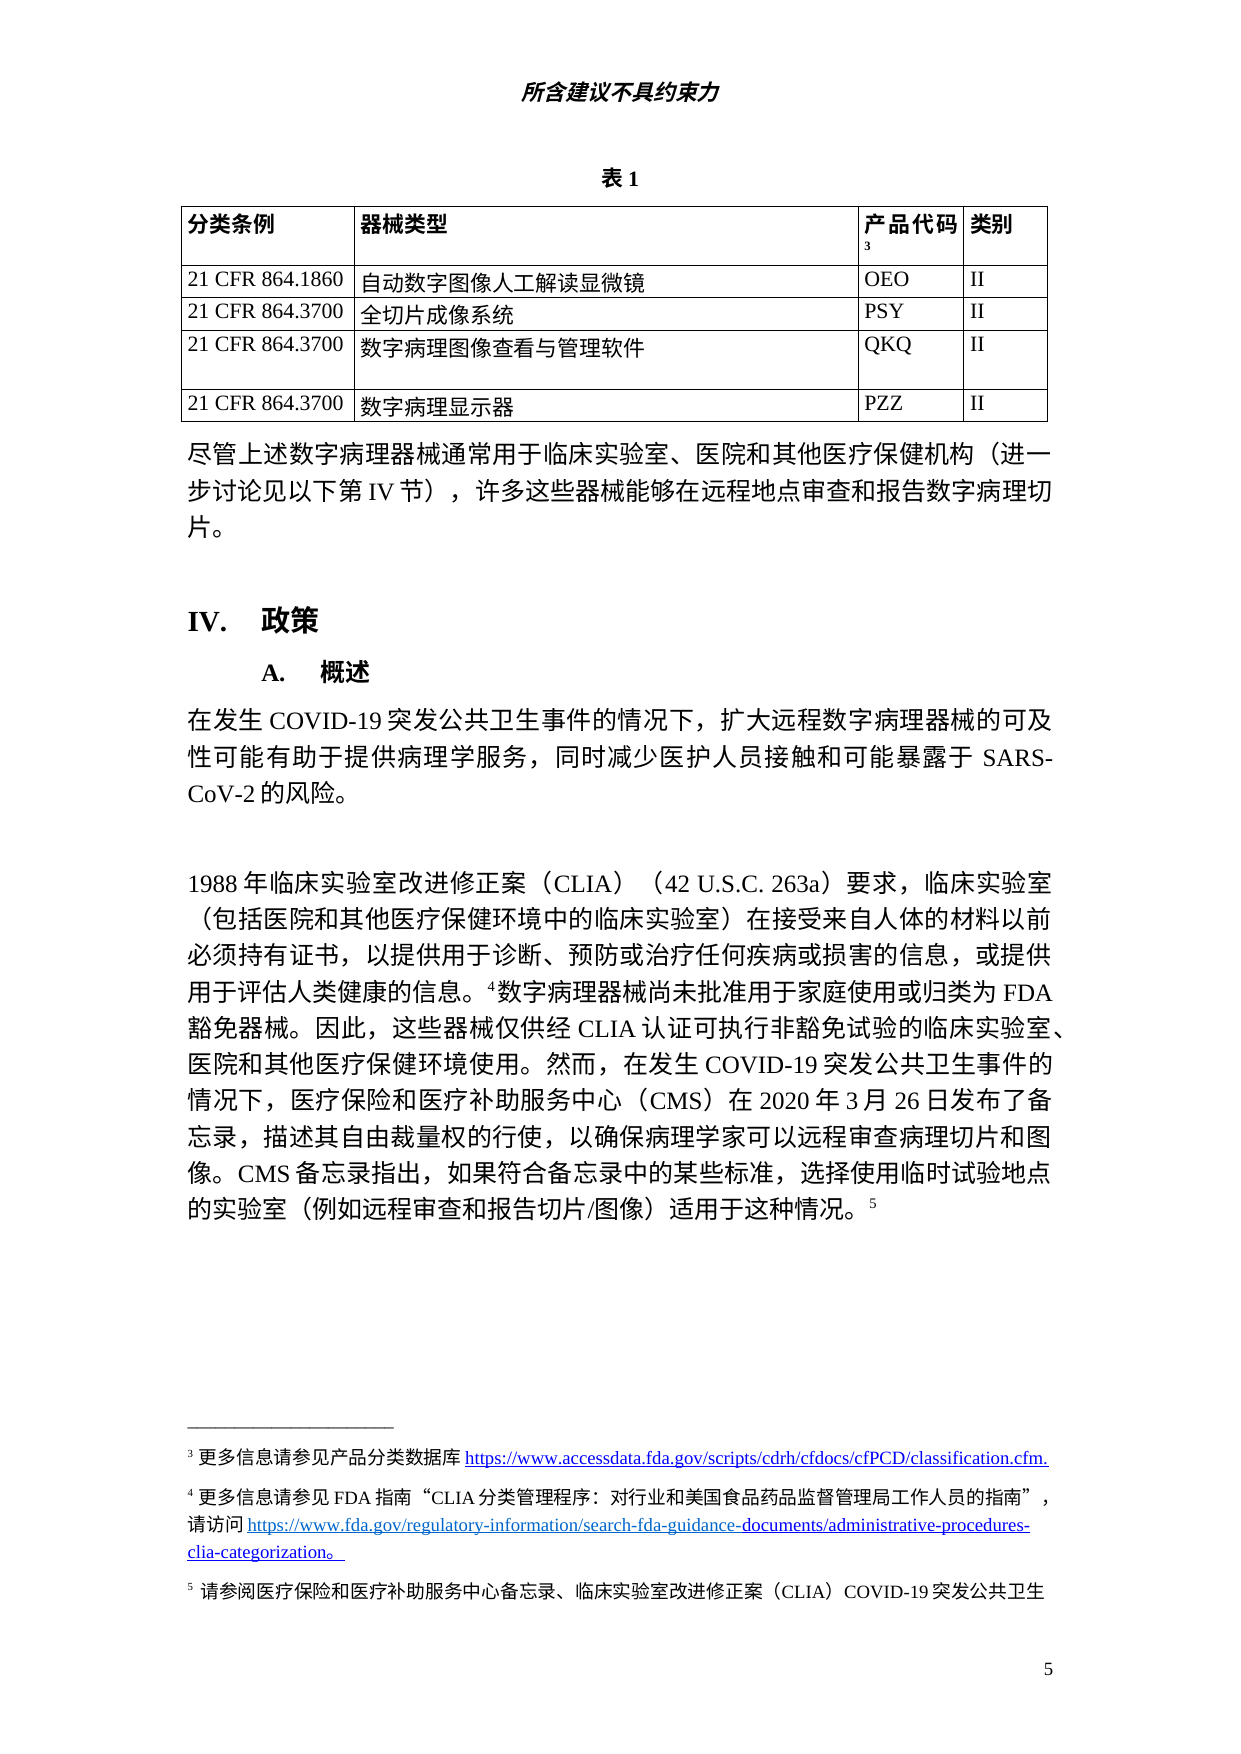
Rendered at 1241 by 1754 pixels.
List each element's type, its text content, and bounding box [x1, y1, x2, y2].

table_cell 21 CFR 864.1860 [182, 266, 354, 297]
table_cell II [964, 331, 1047, 388]
table_cell 21 CFR 864.3700 [182, 298, 354, 330]
table_cell 自动数字图像人工解读显微镜 [355, 266, 858, 297]
table_header 器械类型 [355, 207, 858, 264]
text IV. 政策 [187, 597, 1053, 639]
table_cell OEO [859, 266, 963, 297]
text 3 更多信息请参见产品分类数据库https://www.accessdata.fda.gov/scripts/cdrh/cfdocs/cfPCD/classification.cfm. [187, 1443, 1053, 1470]
table_cell II [964, 298, 1047, 330]
table_cell 全切片成像系统 [355, 298, 858, 330]
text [187, 1576, 1053, 1603]
text A. 概述 [261, 652, 1053, 688]
table_cell PZZ [859, 390, 963, 421]
table_cell PSY [859, 298, 963, 330]
table_cell 数字病理显示器 [355, 390, 858, 421]
text ______________________ [187, 1408, 1053, 1430]
text 4 更多信息请参见FDA指南“CLIA分类管理程序：对行业和美国食品药品监督管理局工作人员的指南”，请访问https://www.fda.gov/regulatory-information/search-fda-guidance-documents/administrative-procedures-clia-categorization。 [187, 1482, 1053, 1564]
table_header 产品代码3 [859, 207, 963, 264]
table_cell 21 CFR 864.3700 [182, 390, 354, 421]
text 尽管上述数字病理器械通常用于临床实验室、医院和其他医疗保健机构（进一步讨论见以下第IV节），许多这些器械能够在远程地点审查和报告数字病理切片。 [187, 435, 1053, 543]
table_cell QKQ [859, 331, 963, 388]
text 1988年临床实验室改进修正案（CLIA）（42 U.S.C. 263a）要求，临床实验室（包括医院和其他医疗保健环境中的临床实验室）在接受来自人体的材料以前必须持有证书，以提供用于诊断、预防或治疗任何疾病或损害的信息，或提供用于评估人类健康的信息。4数字病理器械尚未批准用于家庭使用或归类为FDA豁免器械。因此，这些器械仅供经CLIA认证可执行非豁免试验的临床实验室、医院和其他医疗保健环境使用。然而，在发生COVID-19突发公共卫生事件的情况下，医疗保险和医疗补助服务中心（CMS）在2020年3月26日发布了备忘录，描述其自由裁量权的行使，以确保病理学家可以远程审查病理切片和图像。CMS备忘录指出，如果符合备忘录中的某些标准，选择使用临时试验地点的实验室（例如远程审查和报告切片/图像）适用于这种情况。5 [187, 863, 1053, 1226]
table_cell II [964, 390, 1047, 421]
table_cell 21 CFR 864.3700 [182, 331, 354, 388]
table_header 分类条例 [182, 207, 354, 264]
table_cell 数字病理图像查看与管理软件 [355, 331, 858, 388]
text 在发生COVID-19突发公共卫生事件的情况下，扩大远程数字病理器械的可及性可能有助于提供病理学服务，同时减少医护人员接触和可能暴露于SARS-CoV-2的风险。 [187, 701, 1053, 809]
text 表1 [187, 161, 1053, 193]
table_header 类别 [964, 207, 1047, 264]
table_cell II [964, 266, 1047, 297]
